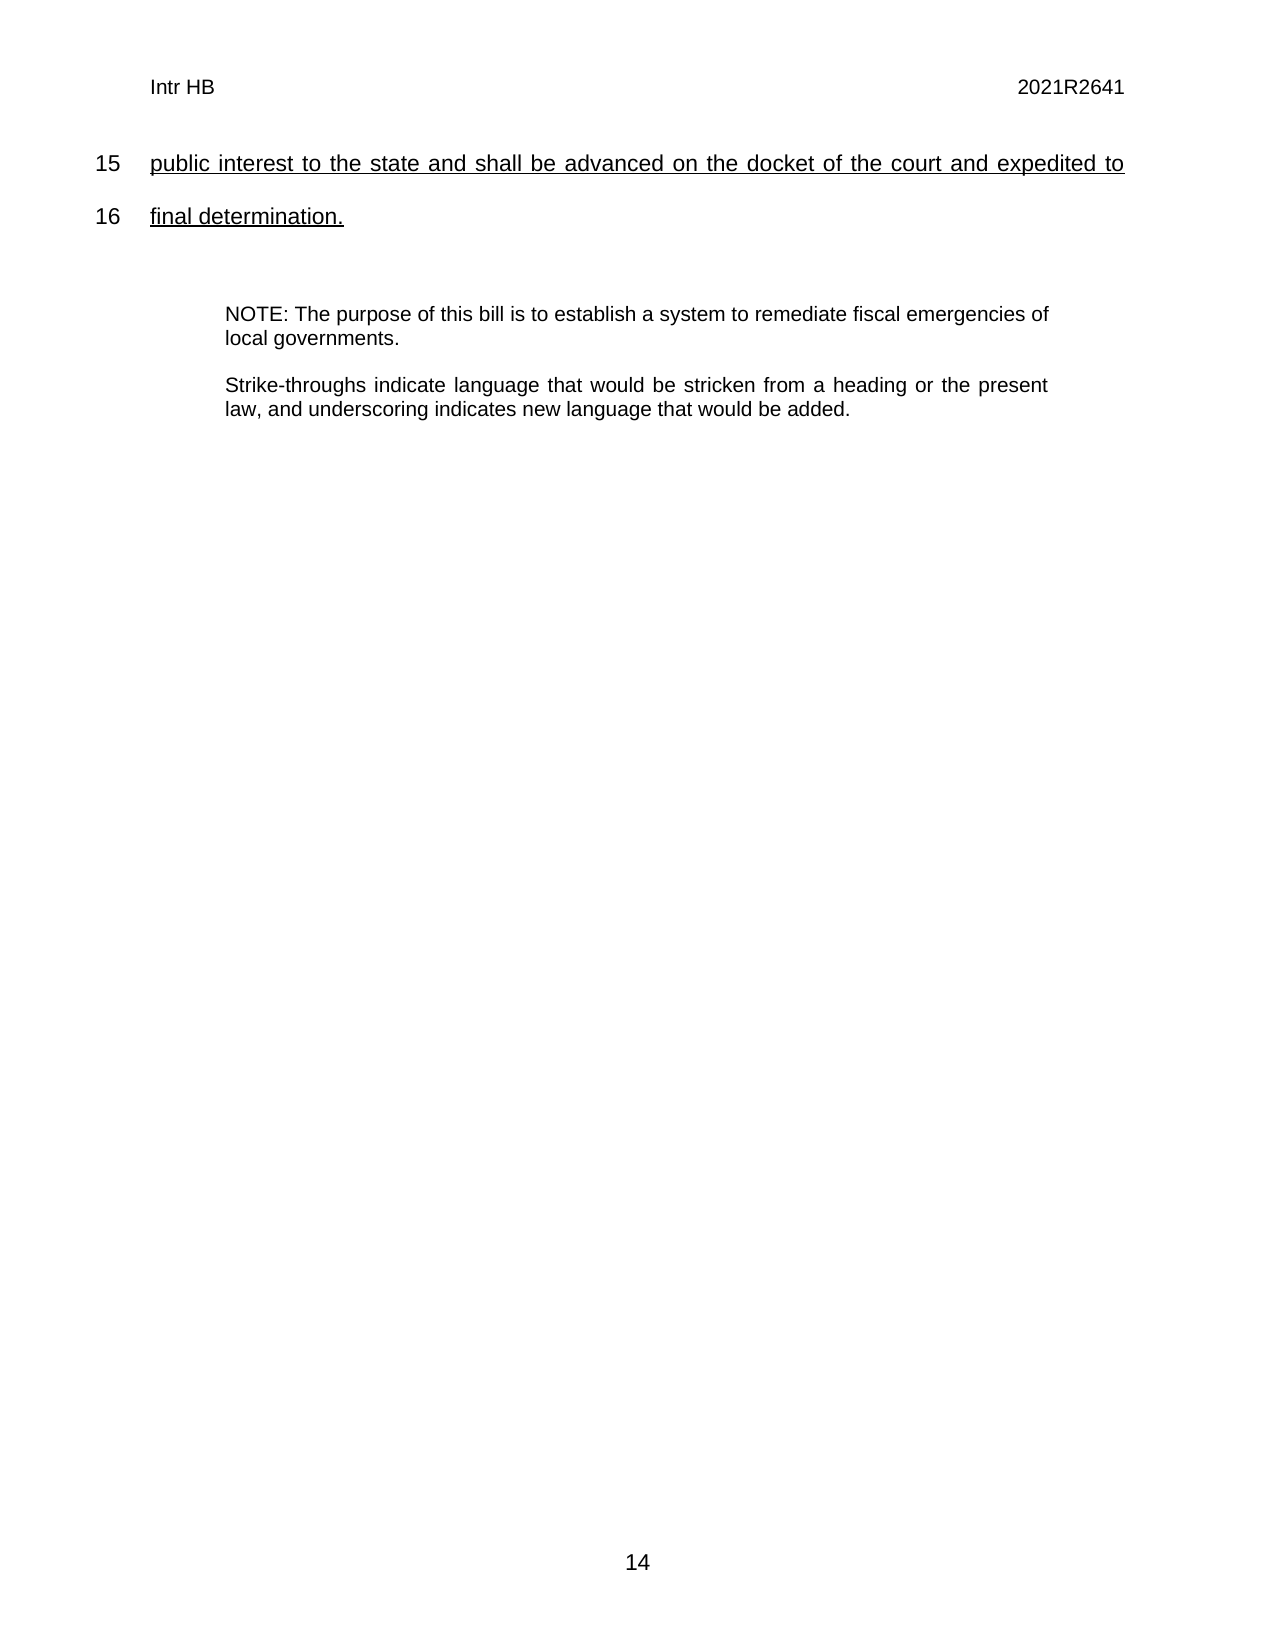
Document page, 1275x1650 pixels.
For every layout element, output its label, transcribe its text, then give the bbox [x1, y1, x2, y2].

text Strike-throughs indicate language that would be stricken from a heading or the present law, and underscoring indicates new language that would be added. [225, 373, 1050, 421]
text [150, 150, 1125, 173]
text NOTE: The purpose of this bill is to establish a system to remediate fiscal emergencies of local governments. [225, 302, 1050, 350]
